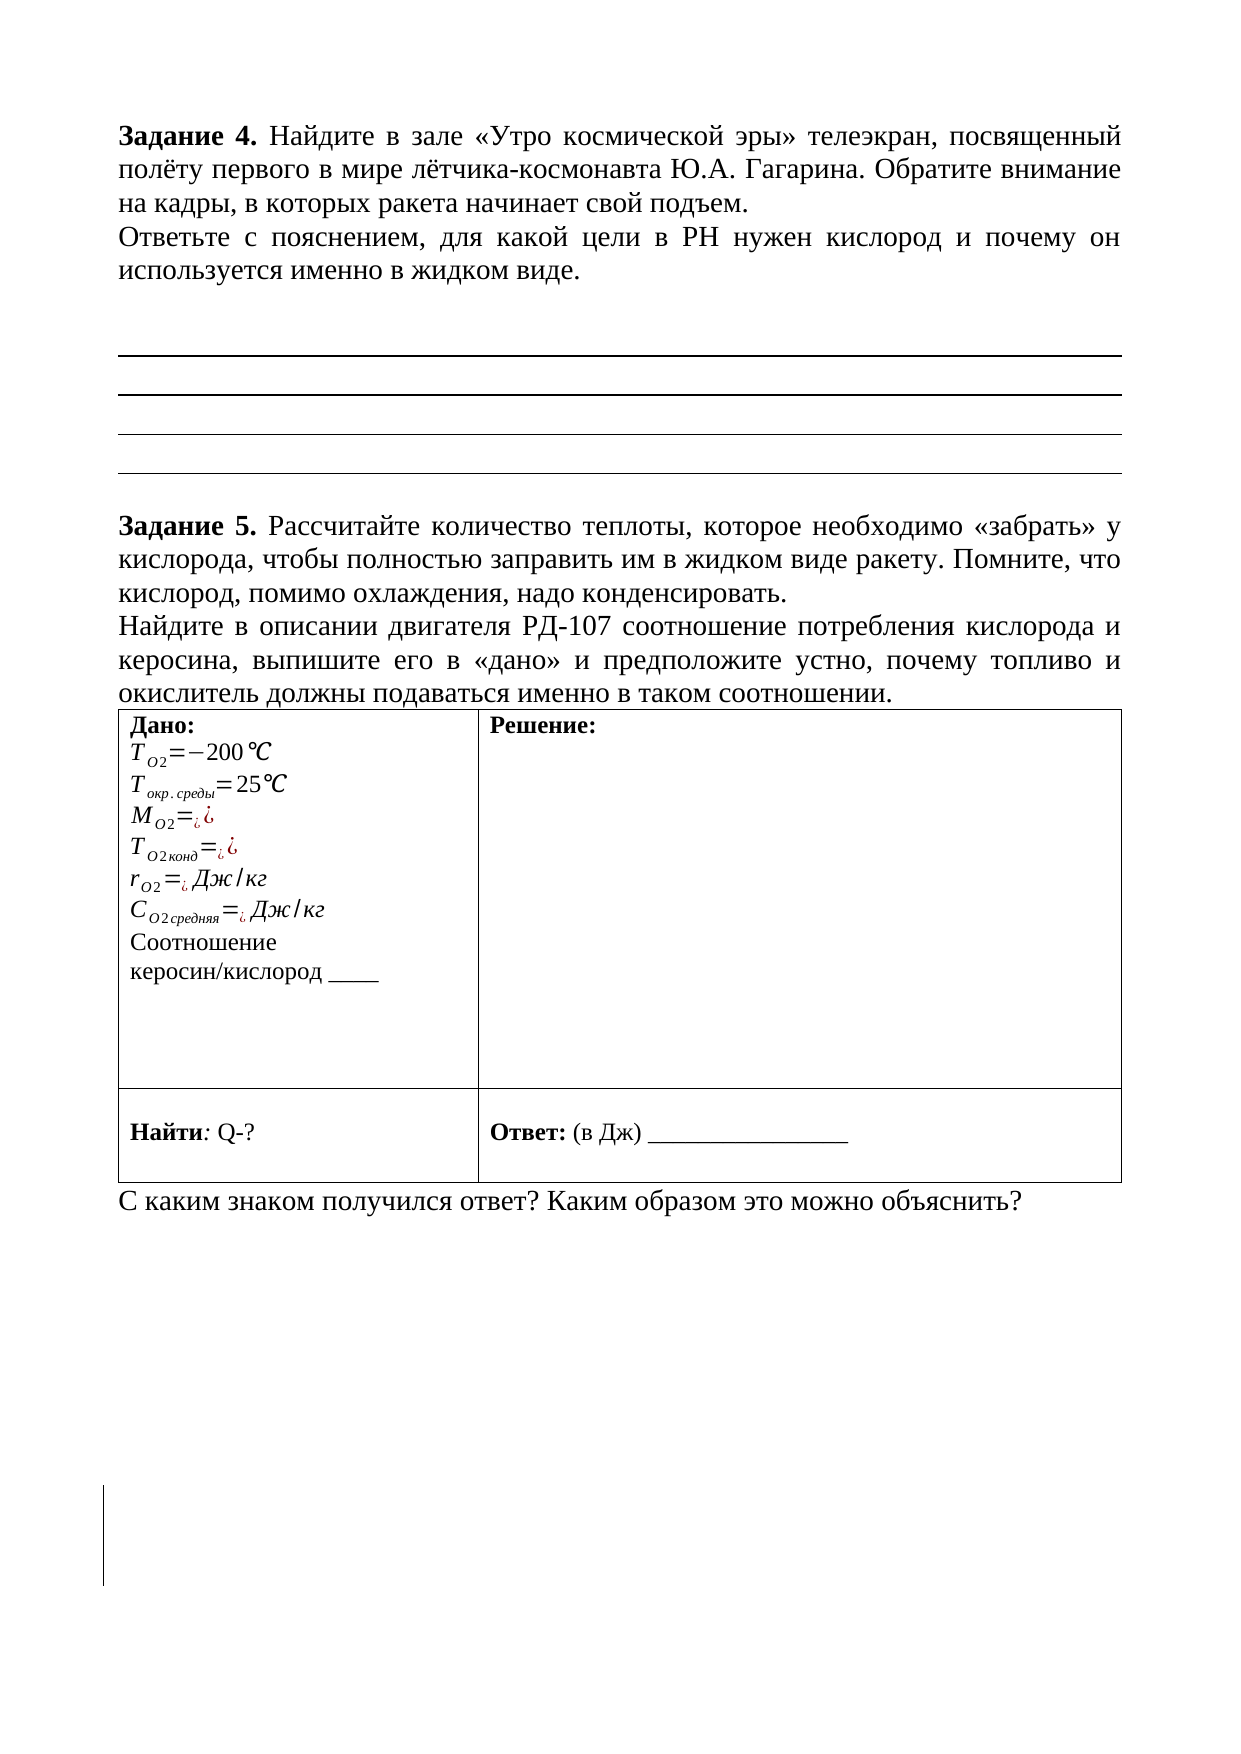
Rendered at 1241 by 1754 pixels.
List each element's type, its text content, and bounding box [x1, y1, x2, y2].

text Найдите в описании двигателя РД-107 соотношение потребления кислорода и керосина, выпишите его в «дано» и предположите устно, почему топливо и окислитель должны подаваться именно в таком соотношении. [118, 608, 1122, 709]
text Ответьте с пояснением, для какой цели в РН нужен кислород и почему он используется именно в жидком виде. [118, 219, 1122, 286]
table_header Дано: Соотношение керосин/кислород ____ [119, 710, 478, 1087]
text Задание 5. Рассчитайте количество теплоты, которое необходимо «забрать» у кислорода, чтобы полностью заправить им в жидком виде ракету. Помните, что кислород, помимо охлаждения, надо конденсировать. [118, 508, 1122, 608]
table_header Решение: [479, 710, 1121, 1087]
table_cell Найти: Q-? [119, 1089, 478, 1182]
text Задание 4. Найдите в зале «Утро космической эры» телеэкран, посвященный полёту первого в мире лётчика-космонавта Ю.А. Гагарина. Обратите внимание на кадры, в которых ракета начинает свой подъем. [118, 118, 1122, 219]
text С каким знаком получился ответ? Каким образом это можно объяснить? [118, 1183, 1122, 1217]
table_cell Ответ: (в Дж) ________________ [479, 1089, 1121, 1182]
